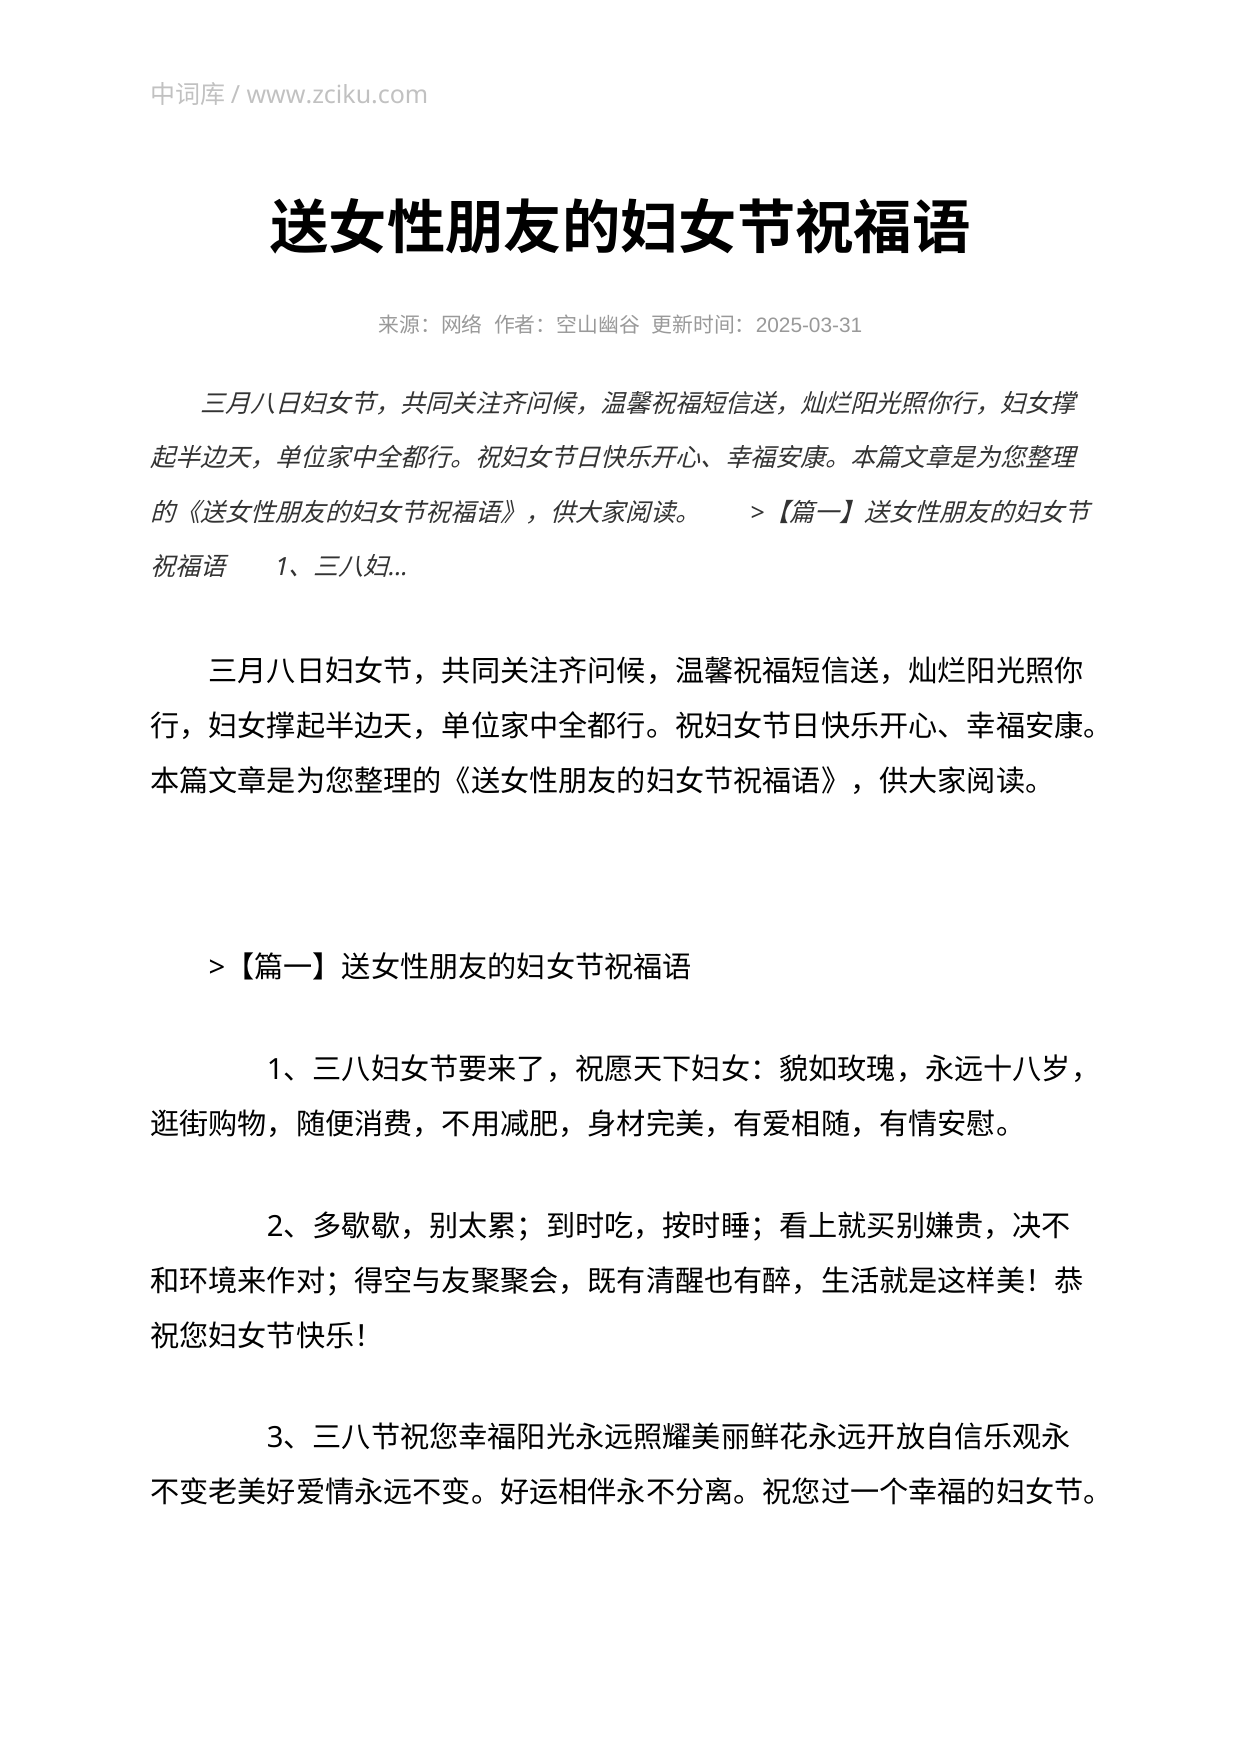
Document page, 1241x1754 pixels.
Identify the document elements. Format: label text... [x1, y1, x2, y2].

text 三月八日妇女节，共同关注齐问候，温馨祝福短信送，灿烂阳光照你行，妇女撑起半边天，单位家中全都行。祝妇女节日快乐开心、幸福安康。本篇文章是为您整理的《送女性朋友的妇女节祝福语》，供大家阅读。 >【篇一】送女性朋友的妇女节祝福语 1、三八妇... [150, 383, 1090, 583]
subtitle 送女性朋友的妇女节祝福语 [150, 181, 1090, 266]
text 1、三八妇女节要来了，祝愿天下妇女：貌如玫瑰，永远十八岁，逛街购物，随便消费，不用减肥，身材完美，有爱相随，有情安慰。 [150, 1046, 1090, 1143]
text 三月八日妇女节，共同关注齐问候，温馨祝福短信送，灿烂阳光照你行，妇女撑起半边天，单位家中全都行。祝妇女节日快乐开心、幸福安康。本篇文章是为您整理的《送女性朋友的妇女节祝福语》，供大家阅读。 [150, 648, 1090, 800]
text 2、多歇歇，别太累；到时吃，按时睡；看上就买别嫌贵，决不和环境来作对；得空与友聚聚会，既有清醒也有醉，生活就是这样美！恭祝您妇女节快乐！ [150, 1202, 1090, 1354]
text >【篇一】送女性朋友的妇女节祝福语 [150, 943, 1090, 986]
text 来源：网络 作者：空山幽谷 更新时间：2025-03-31 [150, 313, 1090, 337]
text 3、三八节祝您幸福阳光永远照耀美丽鲜花永远开放自信乐观永不变老美好爱情永远不变。好运相伴永不分离。祝您过一个幸福的妇女节。 [150, 1414, 1090, 1511]
